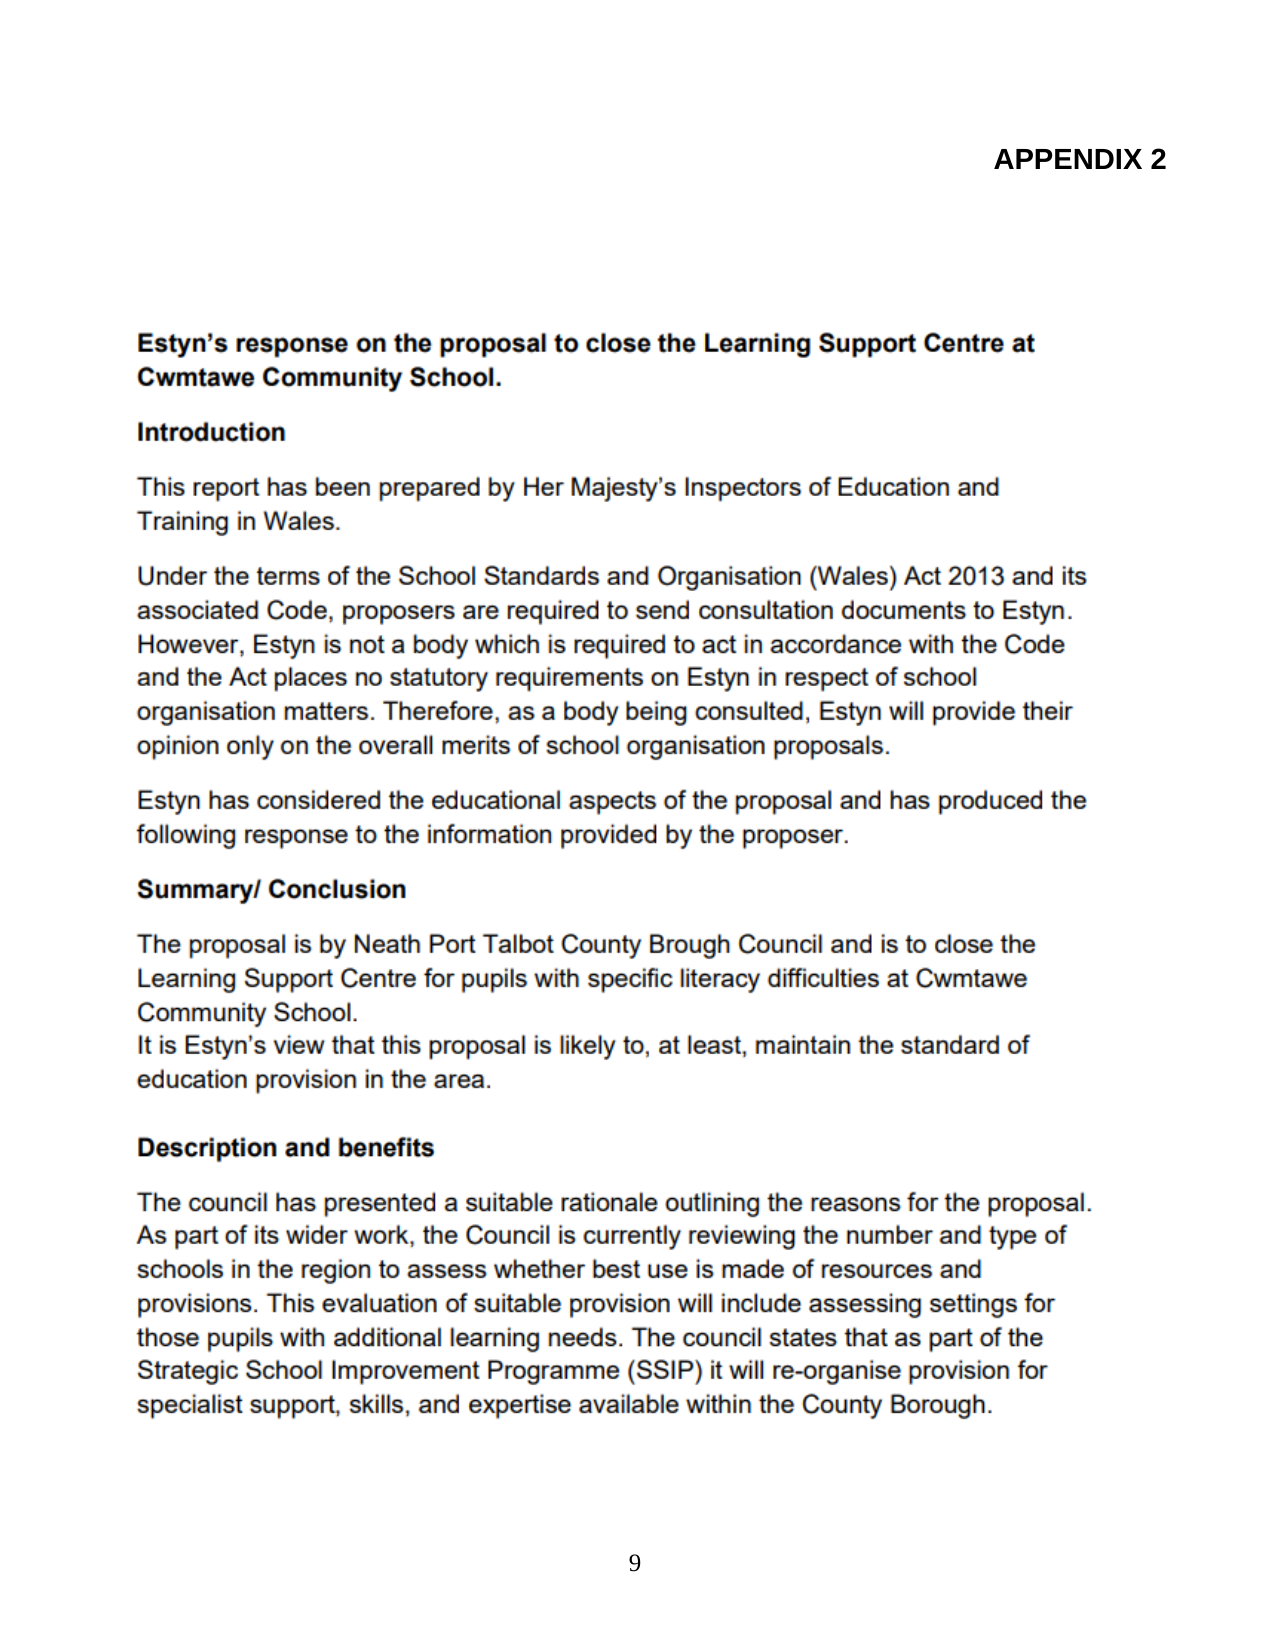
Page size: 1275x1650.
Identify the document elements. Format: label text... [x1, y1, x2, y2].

picture [103, 309, 1167, 1428]
text APPENDIX 2 [103, 142, 1167, 176]
